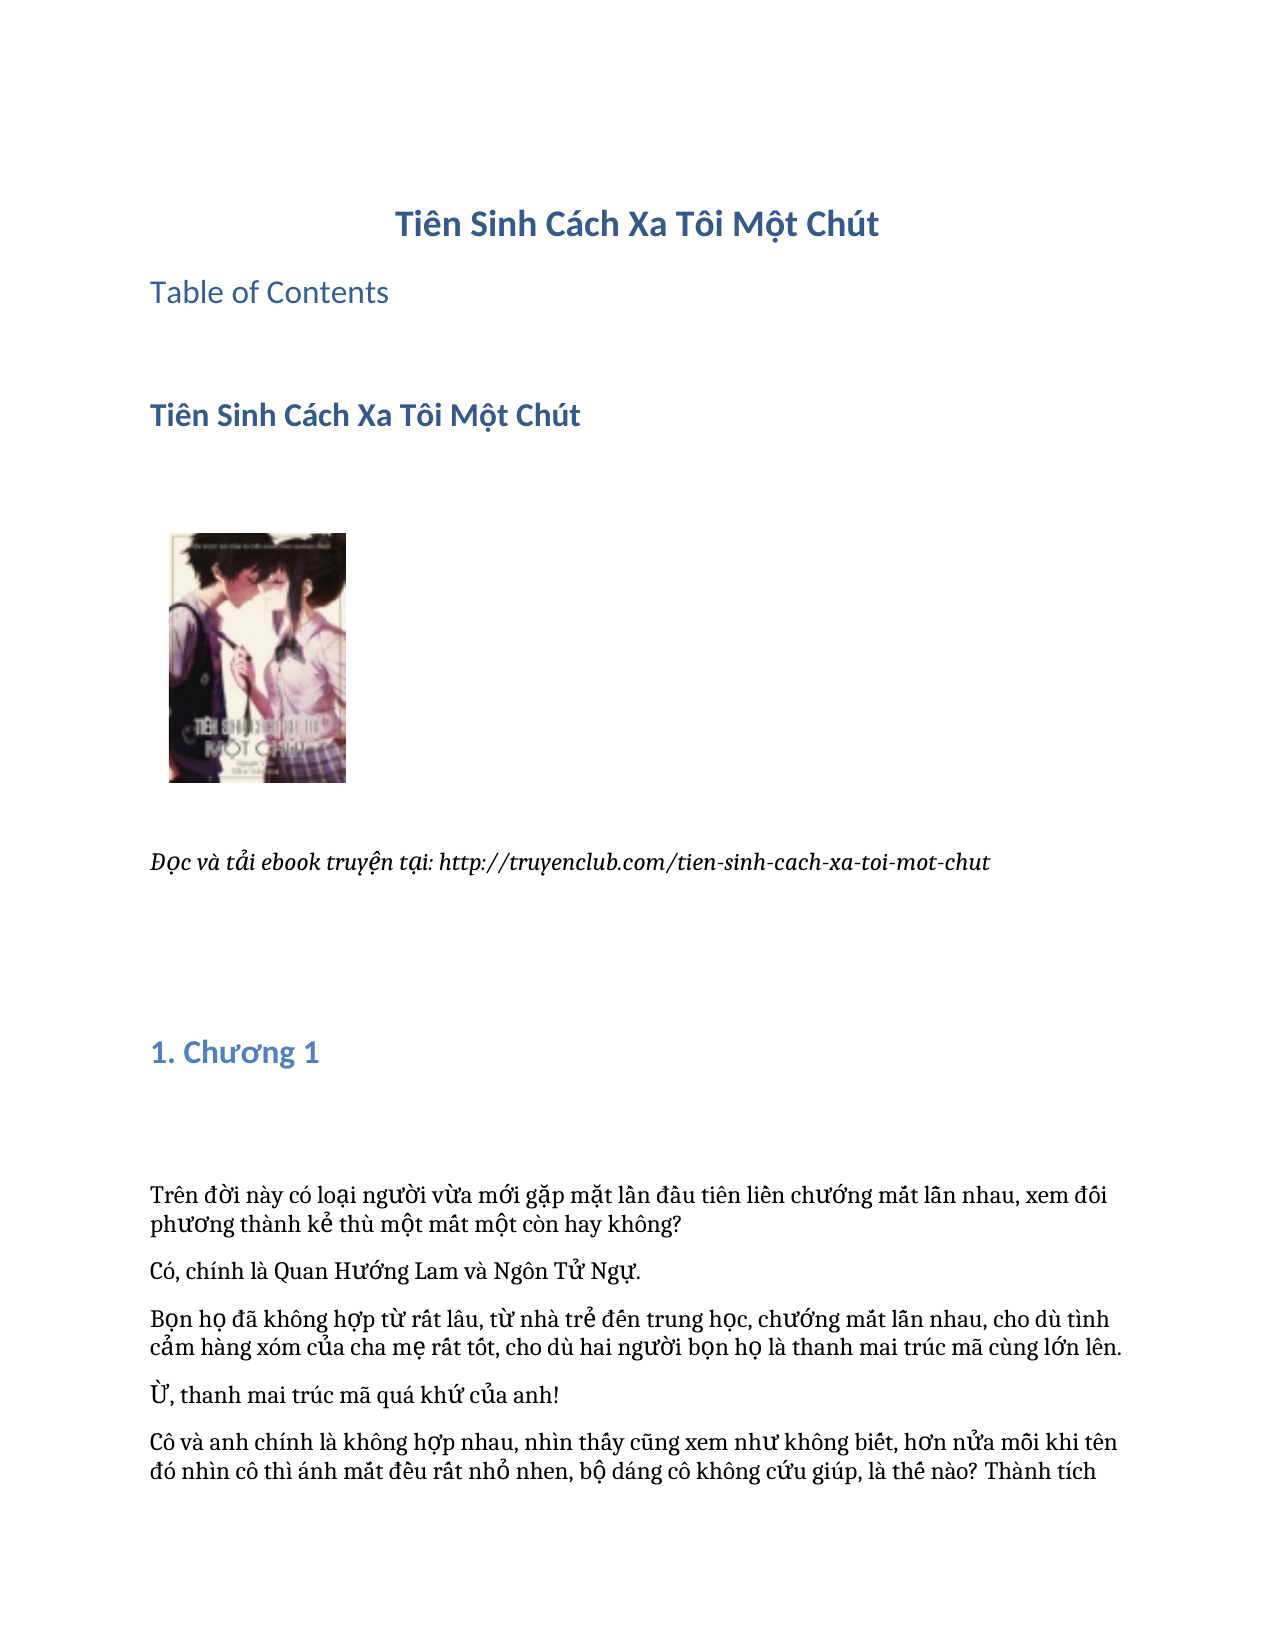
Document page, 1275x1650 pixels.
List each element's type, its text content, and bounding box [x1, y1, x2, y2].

text Ừ, thanh mai trúc mã quá khứ của anh! [150, 1381, 1125, 1409]
picture [168, 533, 346, 783]
text Bọn họ đã không hợp từ rất lâu, từ nhà trẻ đến trung học, chướng mắt lẫn nhau, cho dù tình cảm hàng xóm của cha mẹ rất tốt, cho dù hai người bọn họ là thanh mai trúc mã cùng lớn lên. [150, 1304, 1125, 1362]
subtitle 1. Chương 1 [150, 1031, 1125, 1072]
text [150, 1428, 1125, 1486]
text Trên đời này có loại người vừa mới gặp mặt lần đầu tiên liền chướng mắt lẫn nhau, xem đối phương thành kẻ thù một mất một còn hay không? [150, 1181, 1125, 1238]
subtitle Tiên Sinh Cách Xa Tôi Một Chút [150, 393, 1125, 434]
text Có, chính là Quan Hướng Lam và Ngôn Tử Ngự. [150, 1257, 1125, 1286]
title Tiên Sinh Cách Xa Tôi Một Chút [150, 200, 1125, 246]
table_header [139, 529, 1275, 787]
text Đọc và tải ebook truyện tại: http://truyenclub.com/tien-sinh-cach-xa-toi-mot-chut [150, 791, 1125, 906]
